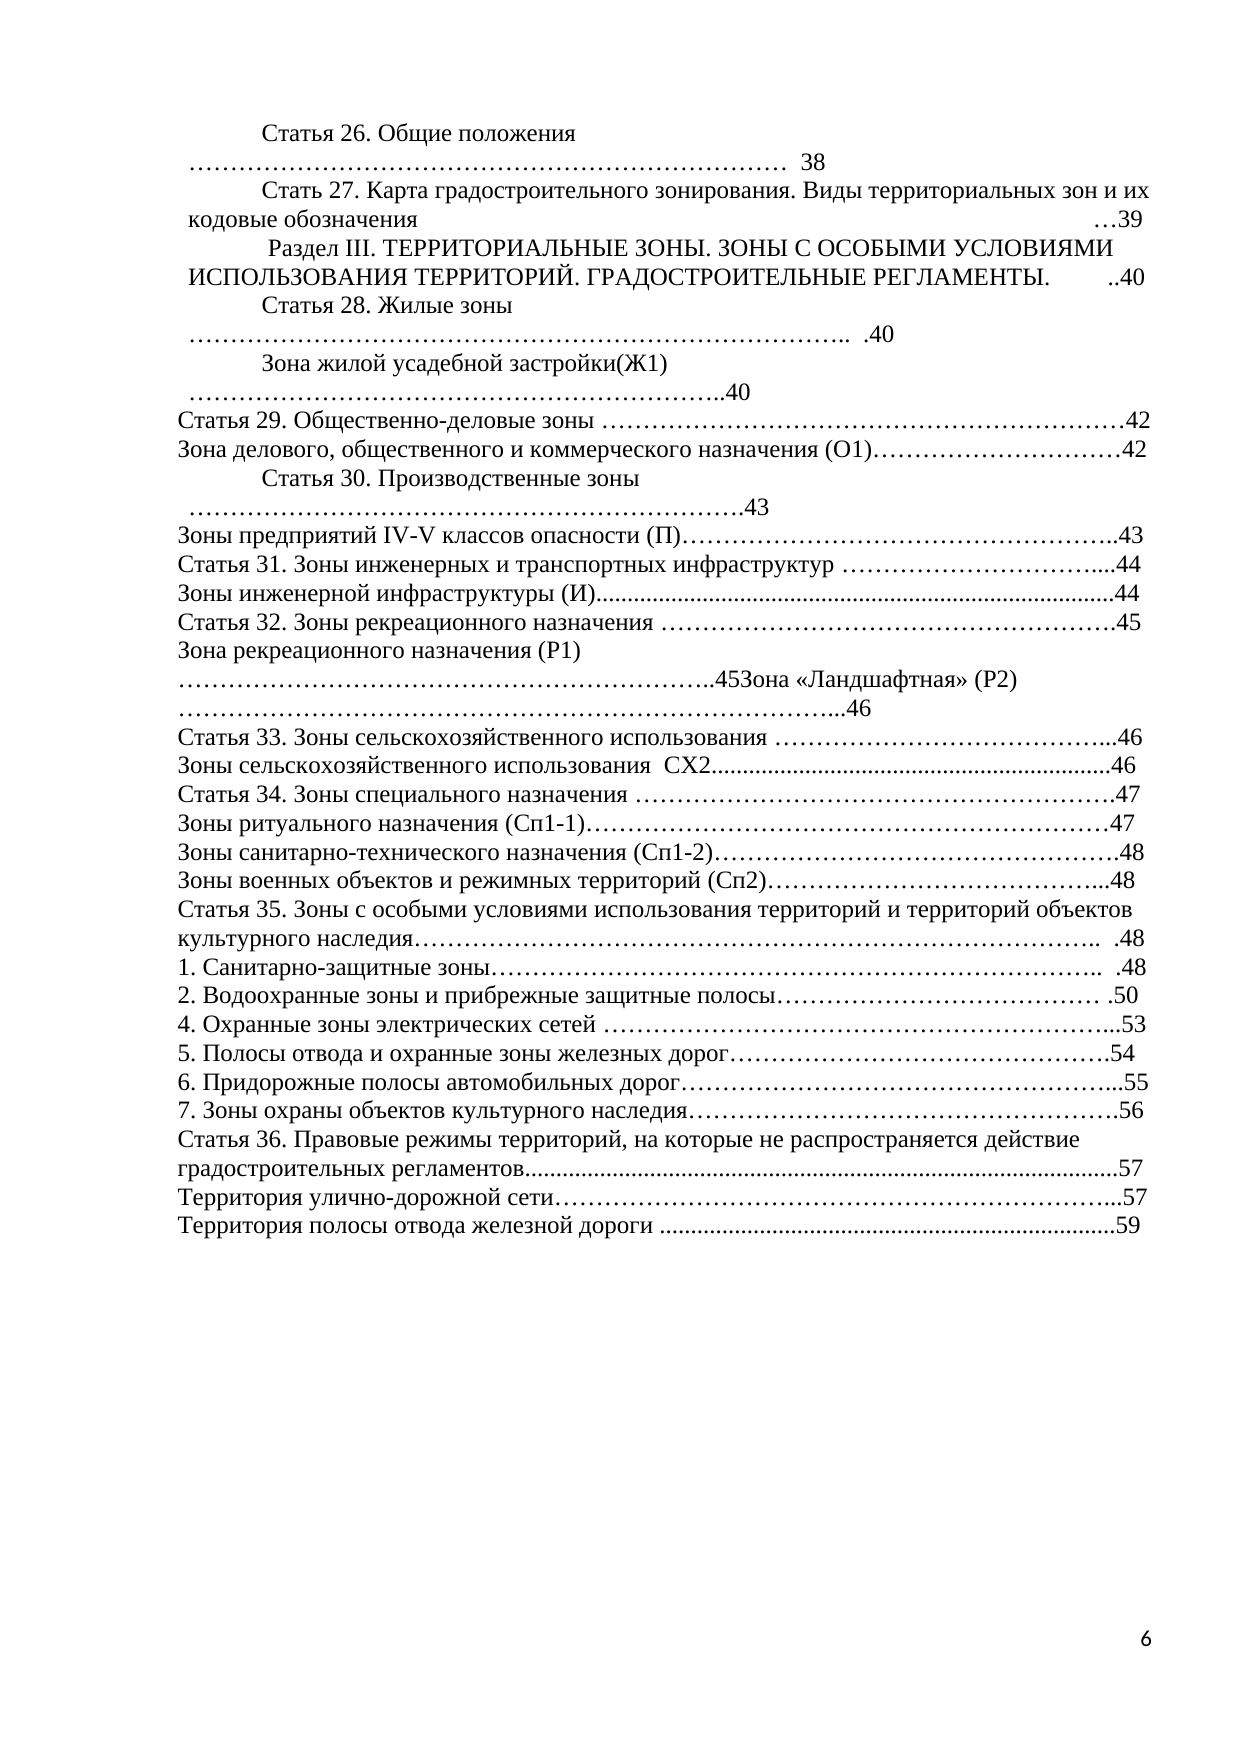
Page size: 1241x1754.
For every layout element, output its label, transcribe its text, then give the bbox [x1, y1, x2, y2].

text Зоны ритуального назначения (Сп1-1)………………………………………………………47 [177, 808, 1152, 837]
text Зоны военных объектов и режимных территорий (Сп2)…………………………………...48 [177, 866, 1152, 894]
text Статья 29. Общественно-деловые зоны ………………………………………………………42 [177, 406, 1167, 434]
text Статья 35. Зоны с особыми условиями использования территорий и территорий объектов культурного наследия……………………………………………………………………….. .48 [177, 894, 1152, 952]
text Раздел III. ТЕРРИТОРИАЛЬНЫЕ ЗОНЫ. ЗОНЫ С ОСОБЫМИ УСЛОВИЯМИ ИСПОЛЬЗОВАНИЯ ТЕРРИТОРИЙ. ГРАДОСТРОИТЕЛЬНЫЕ РЕГЛАМЕНТЫ. ..40 [188, 233, 1167, 291]
text 5. Полосы отвода и охранные зоны железных дорог……………………………………….54 [177, 1038, 1152, 1067]
text 6. Придорожные полосы автомобильных дорог……………………………………………...55 [177, 1067, 1152, 1096]
text Территория полосы отвода железной дороги .........................................................................59 [177, 1211, 1152, 1239]
text Статья 32. Зоны рекреационного назначения ……………………………………………….45 [177, 607, 1152, 636]
text 1. Санитарно-защитные зоны……………………………………………………………….. .48 [177, 952, 1152, 981]
text 4. Охранные зоны электрических сетей ……………………………………………………...53 [177, 1009, 1152, 1038]
text 7. Зоны охраны объектов культурного наследия…………………………………………….56 [177, 1096, 1152, 1124]
text Стать 27. Карта градостроительного зонирования. Виды территориальных зон и их кодовые обозначения …39 [188, 176, 1167, 233]
text Статья 33. Зоны сельскохозяйственного использования …………………………………...46 [177, 722, 1152, 751]
text Территория улично-дорожной сети…………………………………………………………...57 [177, 1182, 1152, 1211]
text Зоны сельскохозяйственного использования СХ2................................................................46 [177, 751, 1152, 779]
text Статья 30. Производственные зоны ………………………………………………………….43 [188, 463, 1167, 521]
text Зона рекреационного назначения (Р1)………………………………………………………..45Зона «Ландшафтная» (Р2)……………………………………………………………………...46 [177, 636, 1152, 722]
text Статья 26. Общие положения ……………………………………………………………… 38 [188, 118, 1167, 176]
text Статья 31. Зоны инженерных и транспортных инфраструктур …………………………....44 [177, 549, 1152, 578]
text 2. Водоохранные зоны и прибрежные защитные полосы………………………………… .50 [177, 981, 1152, 1009]
text Зона делового, общественного и коммерческого назначения (О1)…………………………42 [177, 434, 1167, 463]
text Зона жилой усадебной застройки(Ж1)………………………………………………………..40 [188, 348, 1167, 406]
text Статья 36. Правовые режимы территорий, на которые не распространяется действие градостроительных регламентов...............................................................................................57 [177, 1124, 1152, 1182]
text Статья 34. Зоны специального назначения ………………………………………………….47 [177, 779, 1152, 808]
text Зоны инженерной инфраструктуры (И)...................................................................................44 [177, 578, 1152, 607]
text Зоны санитарно-технического назначения (Сп1-2)………………………………………….48 [177, 837, 1152, 866]
text Статья 28. Жилые зоны …………………………………………………………………….. .40 [188, 291, 1167, 348]
text Зоны предприятий IV-V классов опасности (П)……………………………………………..43 [177, 521, 1152, 549]
